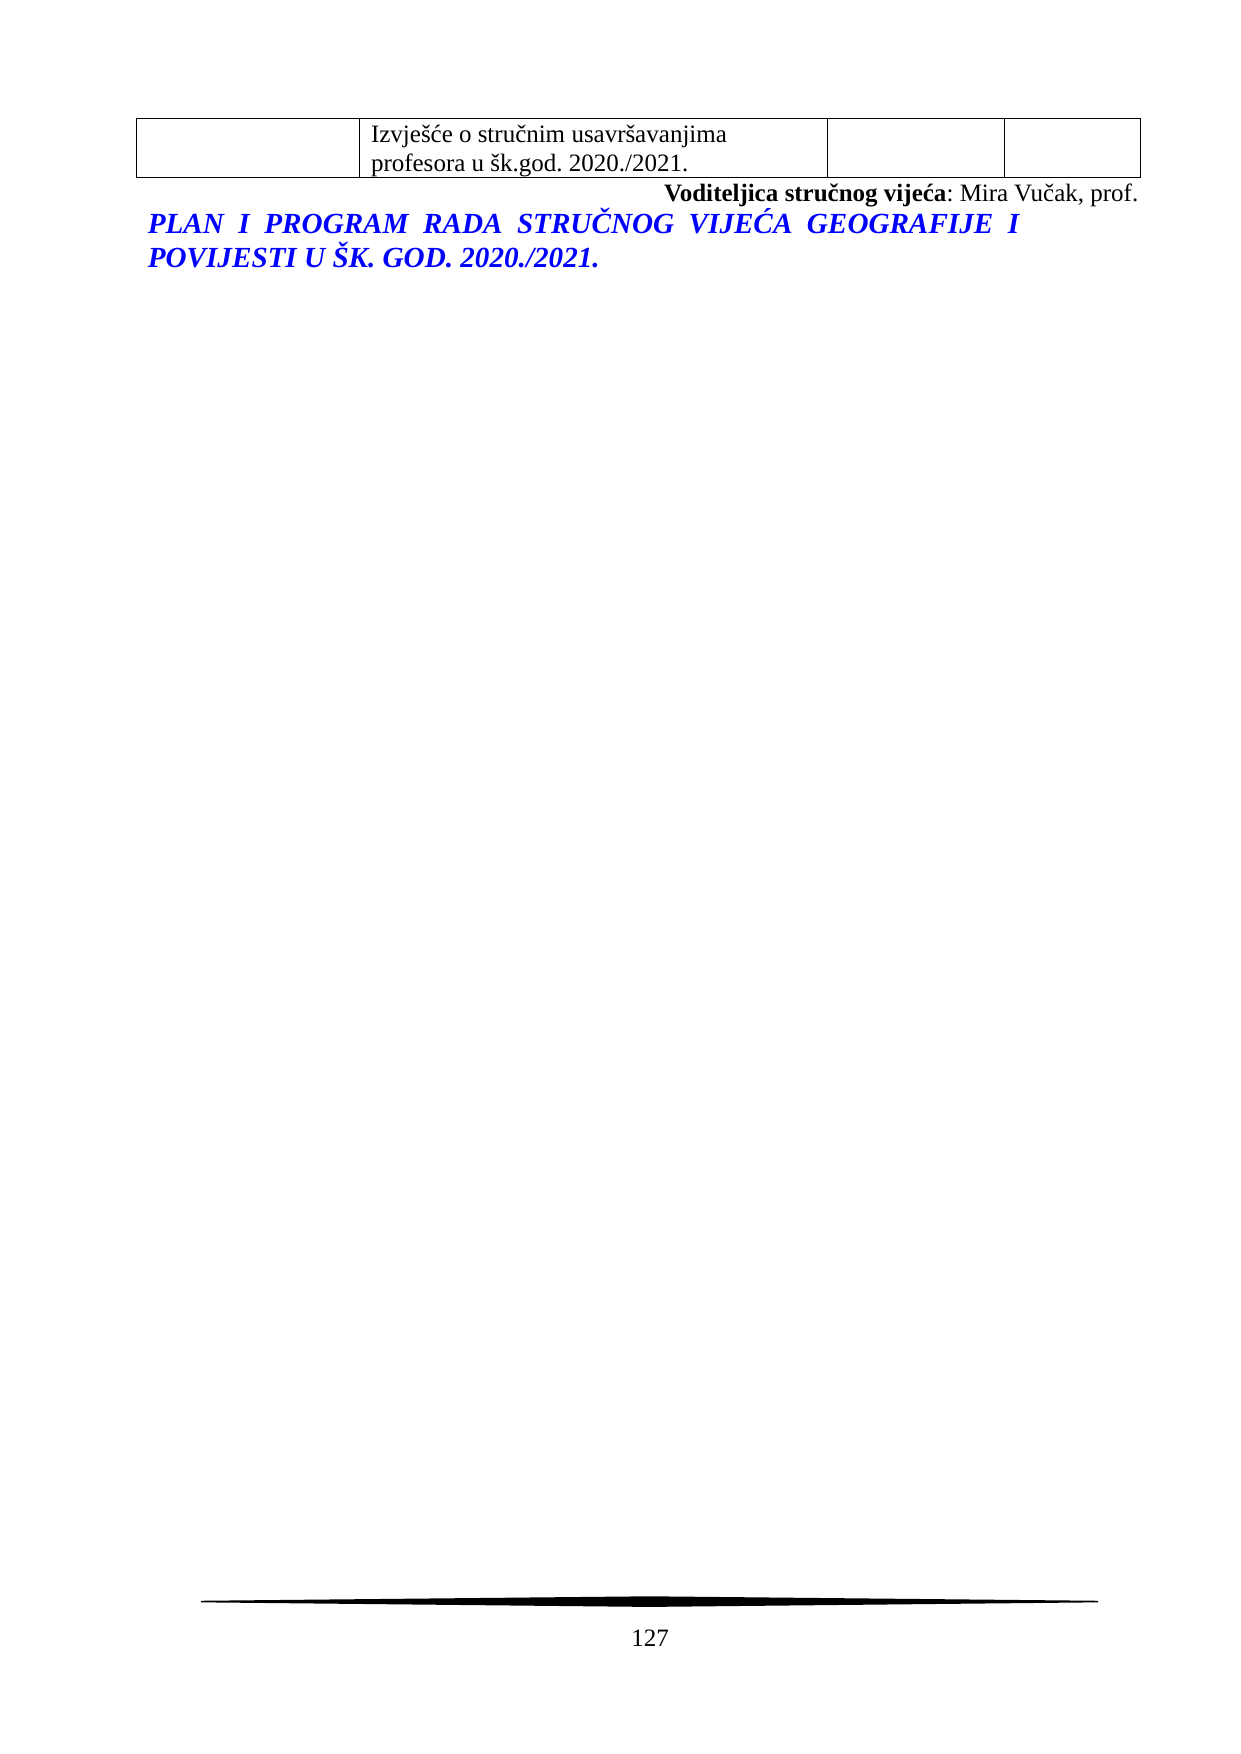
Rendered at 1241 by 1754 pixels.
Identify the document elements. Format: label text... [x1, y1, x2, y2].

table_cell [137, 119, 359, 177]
text PLAN I PROGRAM RADA STRUČNOG VIJEĆA GEOGRAFIJE I POVIJESTI U ŠK. GOD. 2020./2021. [148, 206, 1152, 273]
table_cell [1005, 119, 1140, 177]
text Voditeljica stručnog vijeća: Mira Vučak, prof. [590, 178, 1152, 206]
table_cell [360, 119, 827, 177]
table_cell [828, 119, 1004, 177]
